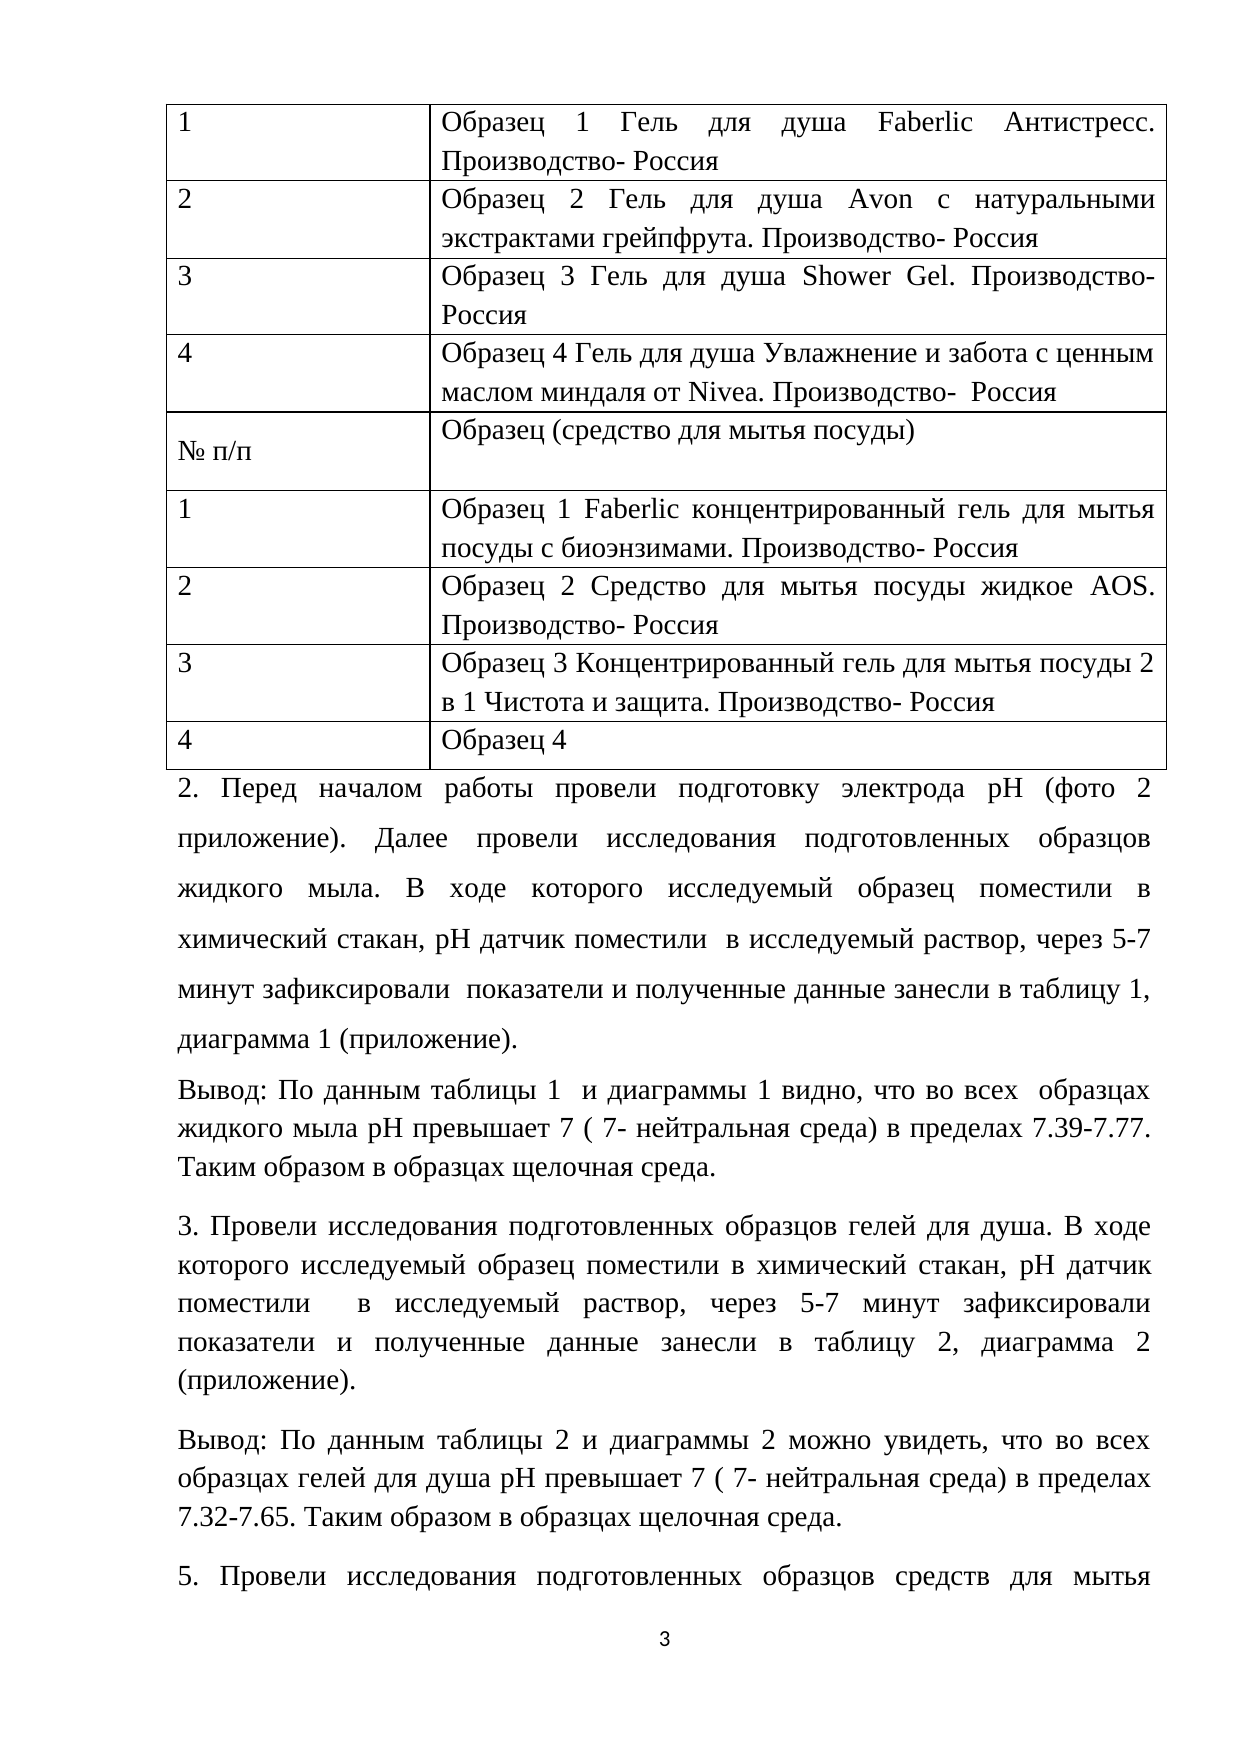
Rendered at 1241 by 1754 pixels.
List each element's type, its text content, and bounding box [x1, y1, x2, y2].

table_cell Образец 4 Гель для душа Увлажнение и забота с ценным маслом миндаля от Nivea. Производство- Россия [431, 335, 1166, 411]
table_cell Образец 2 Средство для мытья посуды жидкое AOS. Производство- Россия [431, 568, 1166, 644]
text 2. Перед началом работы провели подготовку электрода pH (фото 2 приложение). Далее провели исследования подготовленных образцов жидкого мыла. В ходе которого исследуемый образец поместили в химический стакан, pH датчик поместили в исследуемый раствор, через 5-7 минут зафиксировали показатели и полученные данные занесли в таблицу 1, диаграмма 1 (приложение). [177, 770, 1152, 1055]
table_cell Образец 3 Концентрированный гель для мытья посуды 2 в 1 Чистота и защита. Производство- Россия [431, 645, 1166, 721]
text 3. Провели исследования подготовленных образцов гелей для душа. В ходе которого исследуемый образец поместили в химический стакан, pH датчик поместили в исследуемый раствор, через 5-7 минут зафиксировали показатели и полученные данные занесли в таблицу 2, диаграмма 2 (приложение). [177, 1208, 1152, 1396]
text Вывод: По данным таблицы 1 и диаграммы 1 видно, что во всех образцах жидкого мыла pH превышает 7 ( 7- нейтральная среда) в пределах 7.39-7.77. Таким образом в образцах щелочная среда. [177, 1072, 1152, 1182]
table_cell 1 [167, 105, 429, 180]
table_cell № п/п [167, 413, 429, 490]
table_cell 2 [167, 181, 429, 257]
table_cell Образец 2 Гель для душа Avon с натуральными экстрактами грейпфрута. Производство- Россия [431, 181, 1166, 257]
table_cell 2 [167, 568, 429, 644]
table_cell Образец 1 Гель для душа Faberlic Антистресс. Производство- Россия [431, 105, 1166, 180]
table_cell Образец (средство для мытья посуды) [431, 413, 1166, 490]
table_cell Образец 1 Faberlic концентрированный гель для мытья посуды с биоэнзимами. Производство- Россия [431, 491, 1166, 567]
table_cell Образец 4 [431, 722, 1166, 769]
table_cell Образец 3 Гель для душа Shower Gel. Производство- Россия [431, 259, 1166, 334]
table_cell 3 [167, 645, 429, 721]
table_cell 4 [167, 722, 429, 769]
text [177, 1558, 1152, 1592]
table_cell 1 [167, 491, 429, 567]
text Вывод: По данным таблицы 2 и диаграммы 2 можно увидеть, что во всех образцах гелей для душа pH превышает 7 ( 7- нейтральная среда) в пределах 7.32-7.65. Таким образом в образцах щелочная среда. [177, 1422, 1152, 1532]
table_cell 3 [167, 259, 429, 334]
table_cell 4 [167, 335, 429, 411]
